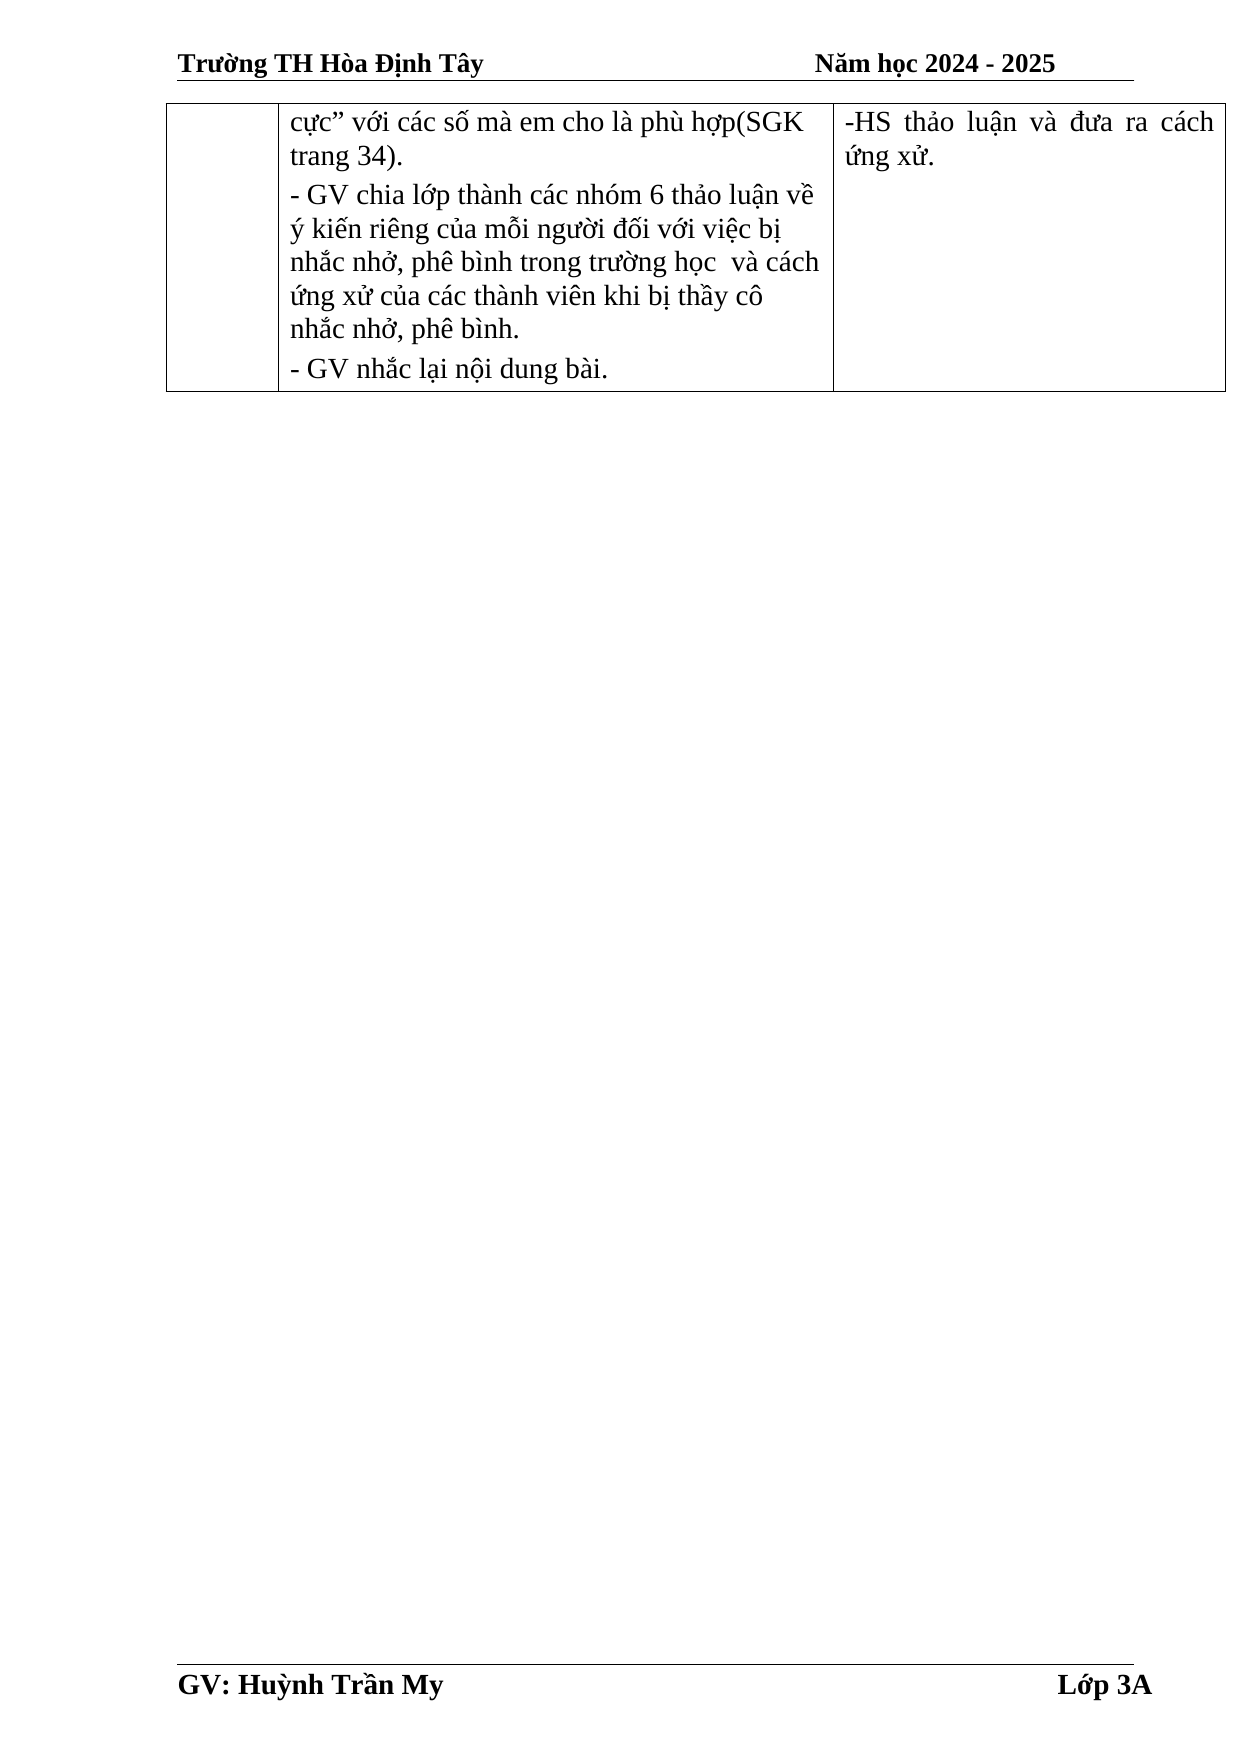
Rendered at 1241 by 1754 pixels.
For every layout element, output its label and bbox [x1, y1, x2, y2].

table_cell [834, 104, 1225, 391]
table_cell [167, 104, 278, 391]
table_cell [279, 104, 833, 391]
